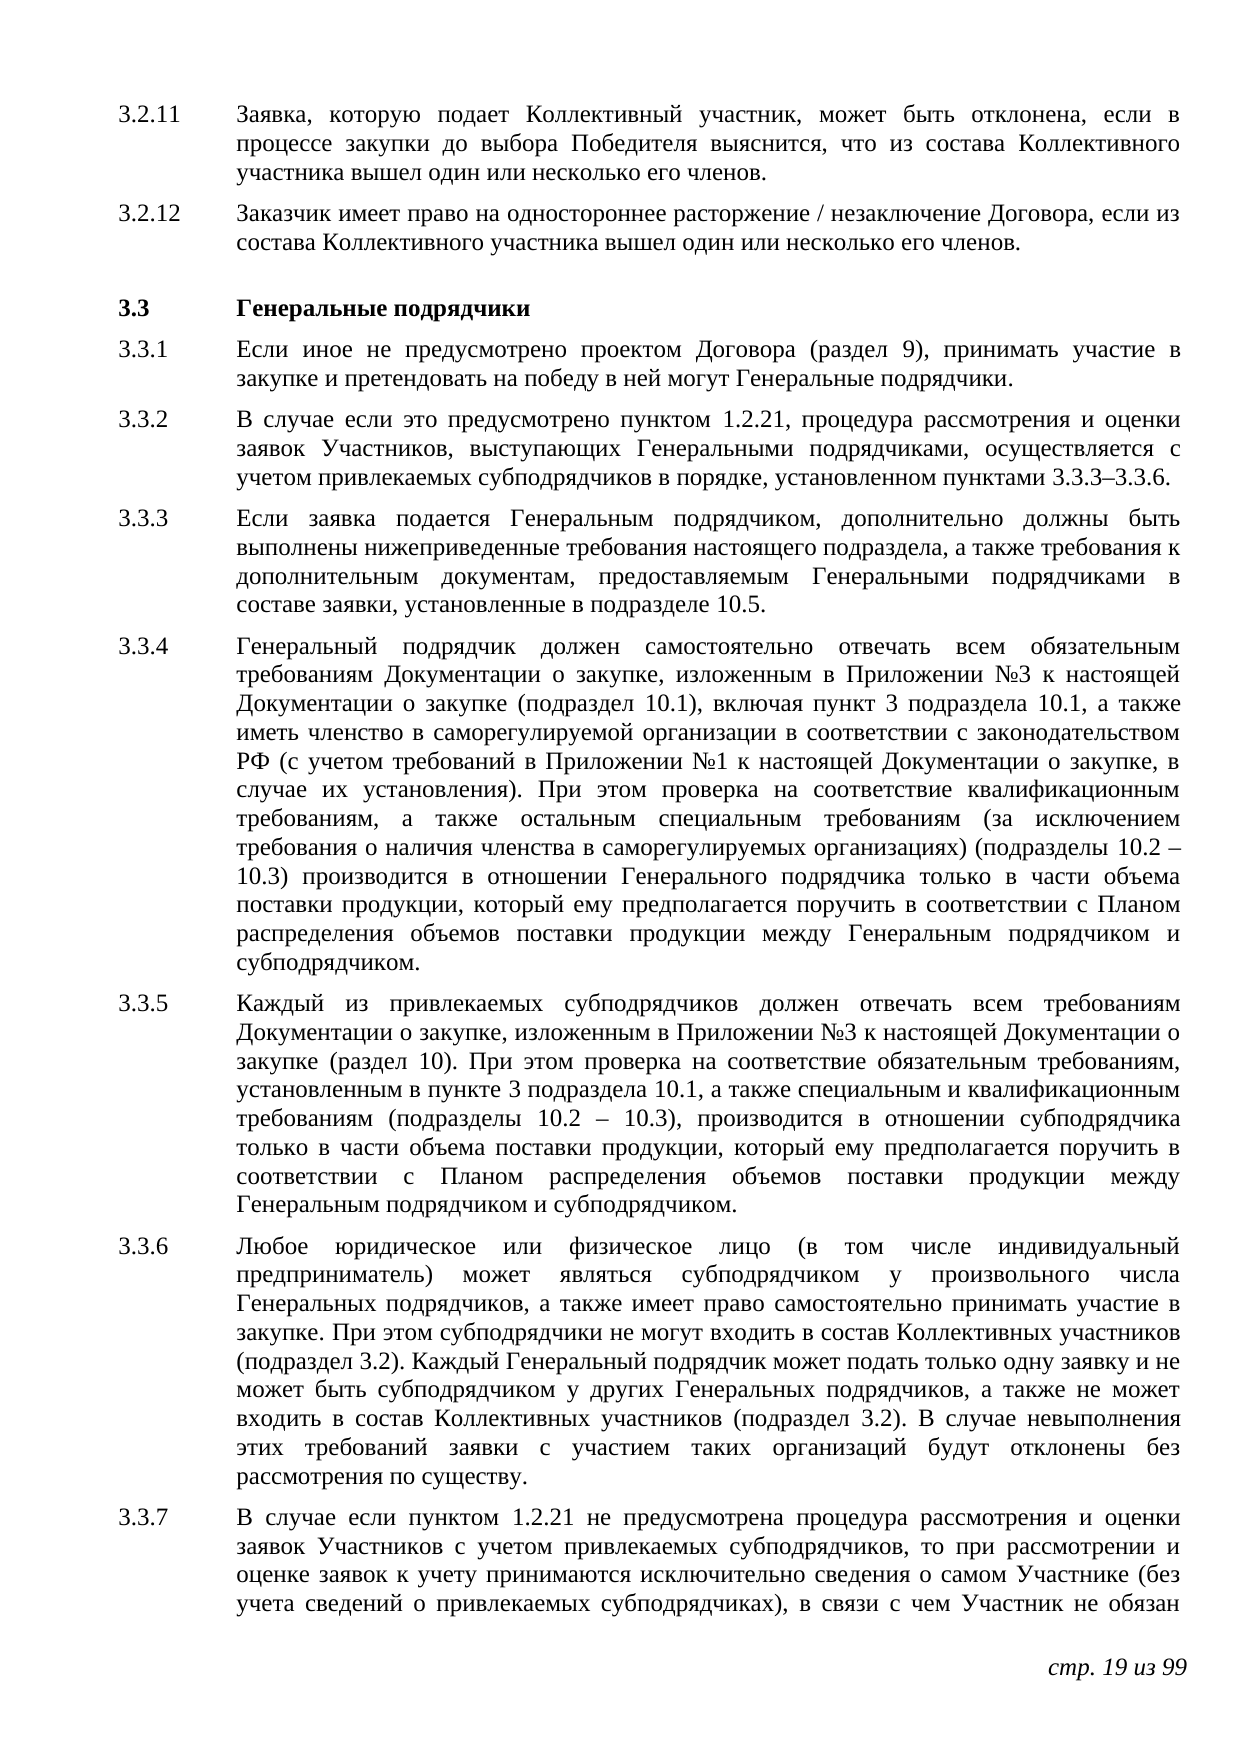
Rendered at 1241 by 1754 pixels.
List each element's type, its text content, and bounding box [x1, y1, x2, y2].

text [118, 1502, 1181, 1617]
text Заявка, которую подает Коллективный участник, может быть отклонена, если в процессе закупки до выбора Победителя выяснится, что из состава Коллективного участника вышел один или несколько его членов. [118, 99, 1181, 186]
text Любое юридическое или физическое лицо (в том числе индивидуальный предприниматель) может являться субподрядчиком у произвольного числа Генеральных подрядчиков, а также имеет право самостоятельно принимать участие в закупке. При этом субподрядчики не могут входить в состав Коллективных участников (подраздел 3.2). Каждый Генеральный подрядчик может подать только одну заявку и не может быть субподрядчиком у других Генеральных подрядчиков, а также не может входить в состав Коллективных участников (подраздел 3.2). В случае невыполнения этих требований заявки с участием таких организаций будут отклонены без рассмотрения по существу. [118, 1231, 1181, 1489]
text Если иное не предусмотрено проектом Договора (раздел 9), принимать участие в закупке и претендовать на победу в ней могут Генеральные подрядчики. [118, 334, 1181, 392]
subtitle Генеральные подрядчики [118, 293, 1181, 322]
text Если заявка подается Генеральным подрядчиком, дополнительно должны быть выполнены нижеприведенные требования настоящего подраздела, а также требования к дополнительным документам, предоставляемым Генеральными подрядчиками в составе заявки, установленные в подразделе 10.5. [118, 503, 1181, 618]
text Заказчик имеет право на одностороннее расторжение / незаключение Договора, если из состава Коллективного участника вышел один или несколько его членов. [118, 198, 1181, 256]
text Генеральный подрядчик должен самостоятельно отвечать всем обязательным требованиям Документации о закупке, изложенным в Приложении №3 к настоящей Документации о закупке (подраздел 10.1), включая пункт 3 подраздела 10.1, а также иметь членство в саморегулируемой организации в соответствии с законодательством РФ (с учетом требований в Приложении №1 к настоящей Документации о закупке, в случае их установления). При этом проверка на соответствие квалификационным требованиям, а также остальным специальным требованиям (за исключением требования о наличия членства в саморегулируемых организациях) (подразделы 10.2 – 10.3) производится в отношении Генерального подрядчика только в части объема поставки продукции, который ему предполагается поручить в соответствии с Планом распределения объемов поставки продукции между Генеральным подрядчиком и субподрядчиком. [118, 631, 1181, 976]
text В случае если это предусмотрено пунктом 1.2.21, процедура рассмотрения и оценки заявок Участников, выступающих Генеральными подрядчиками, осуществляется с учетом привлекаемых субподрядчиков в порядке, установленном пунктами 3.3.3–3.3.6. [118, 404, 1181, 491]
text Каждый из привлекаемых субподрядчиков должен отвечать всем требованиям Документации о закупке, изложенным в Приложении №3 к настоящей Документации о закупке (раздел 10). При этом проверка на соответствие обязательным требованиям, установленным в пункте 3 подраздела 10.1, а также специальным и квалификационным требованиям (подразделы 10.2 – 10.3), производится в отношении субподрядчика только в части объема поставки продукции, который ему предполагается поручить в соответствии с Планом распределения объемов поставки продукции между Генеральным подрядчиком и субподрядчиком. [118, 988, 1181, 1218]
